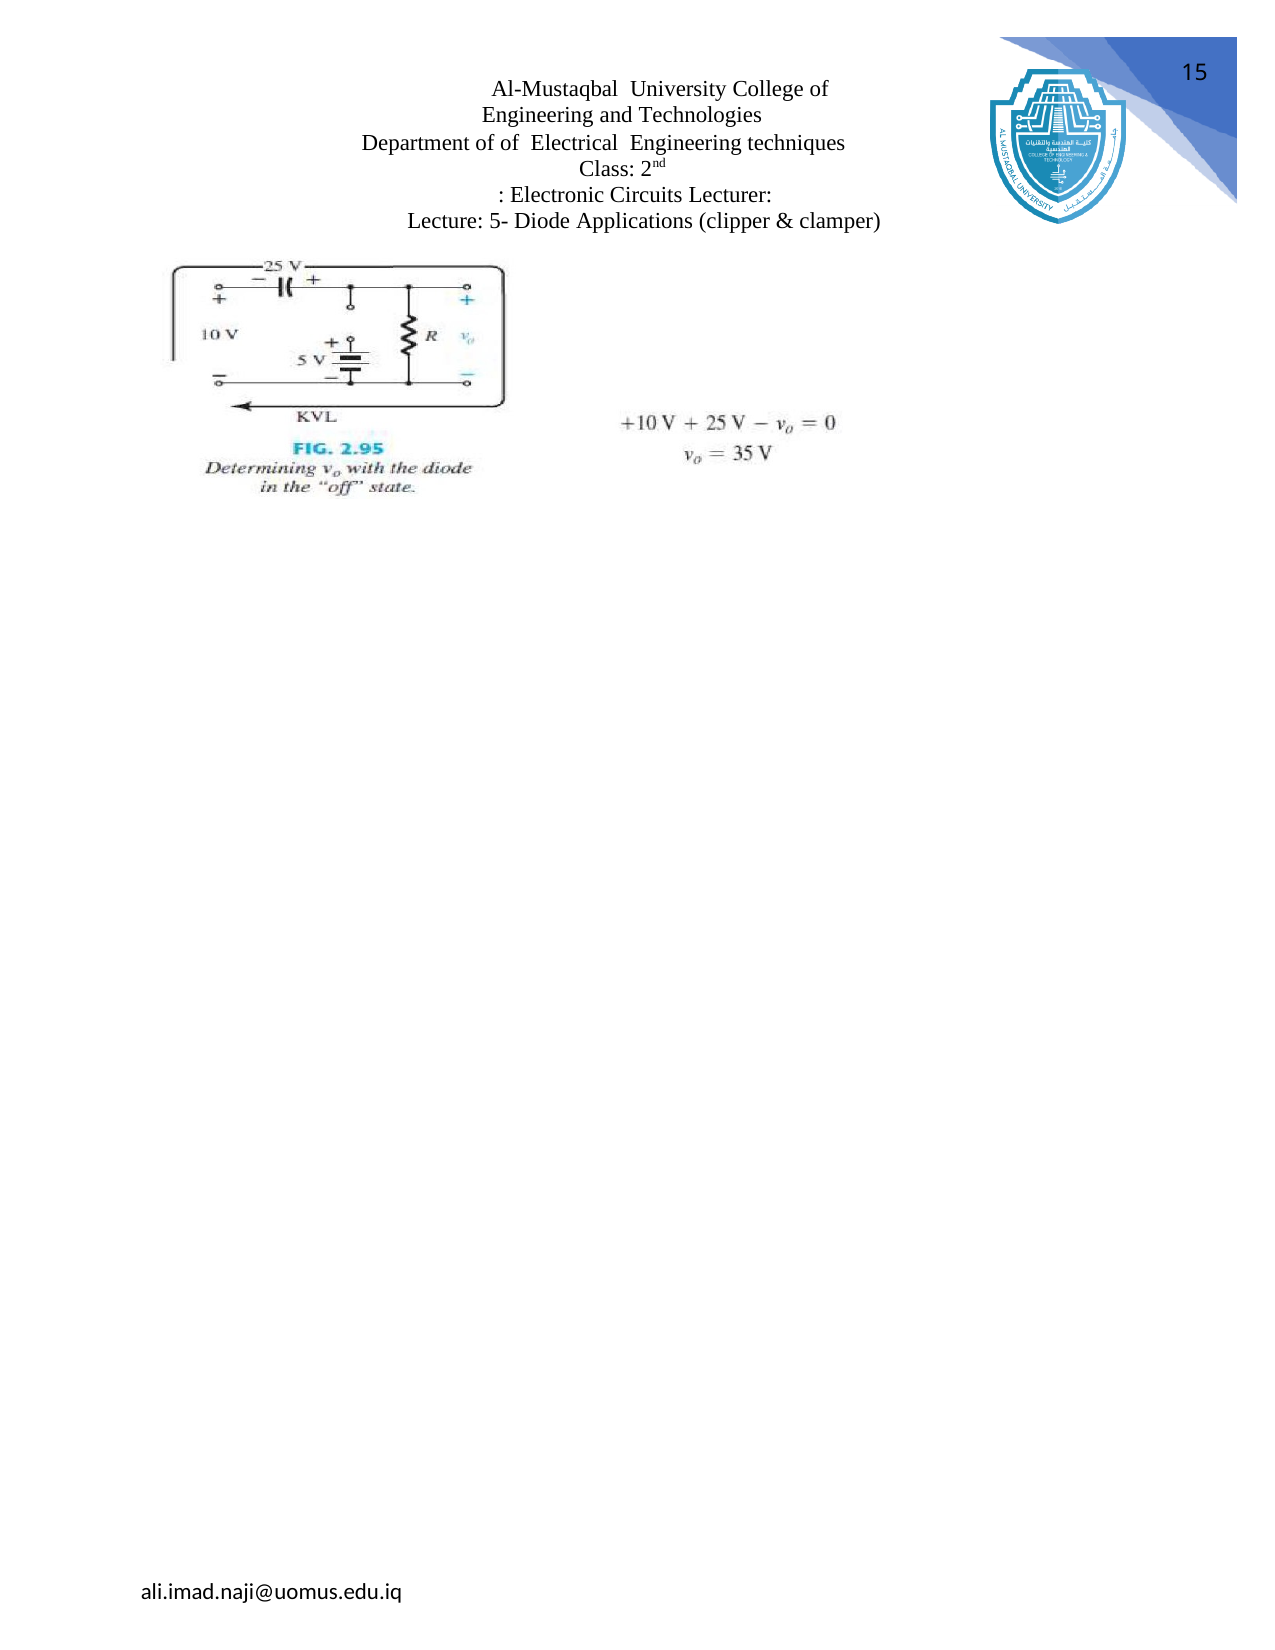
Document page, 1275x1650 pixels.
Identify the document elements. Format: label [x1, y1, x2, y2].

picture [990, 37, 1238, 224]
picture [159, 258, 843, 499]
